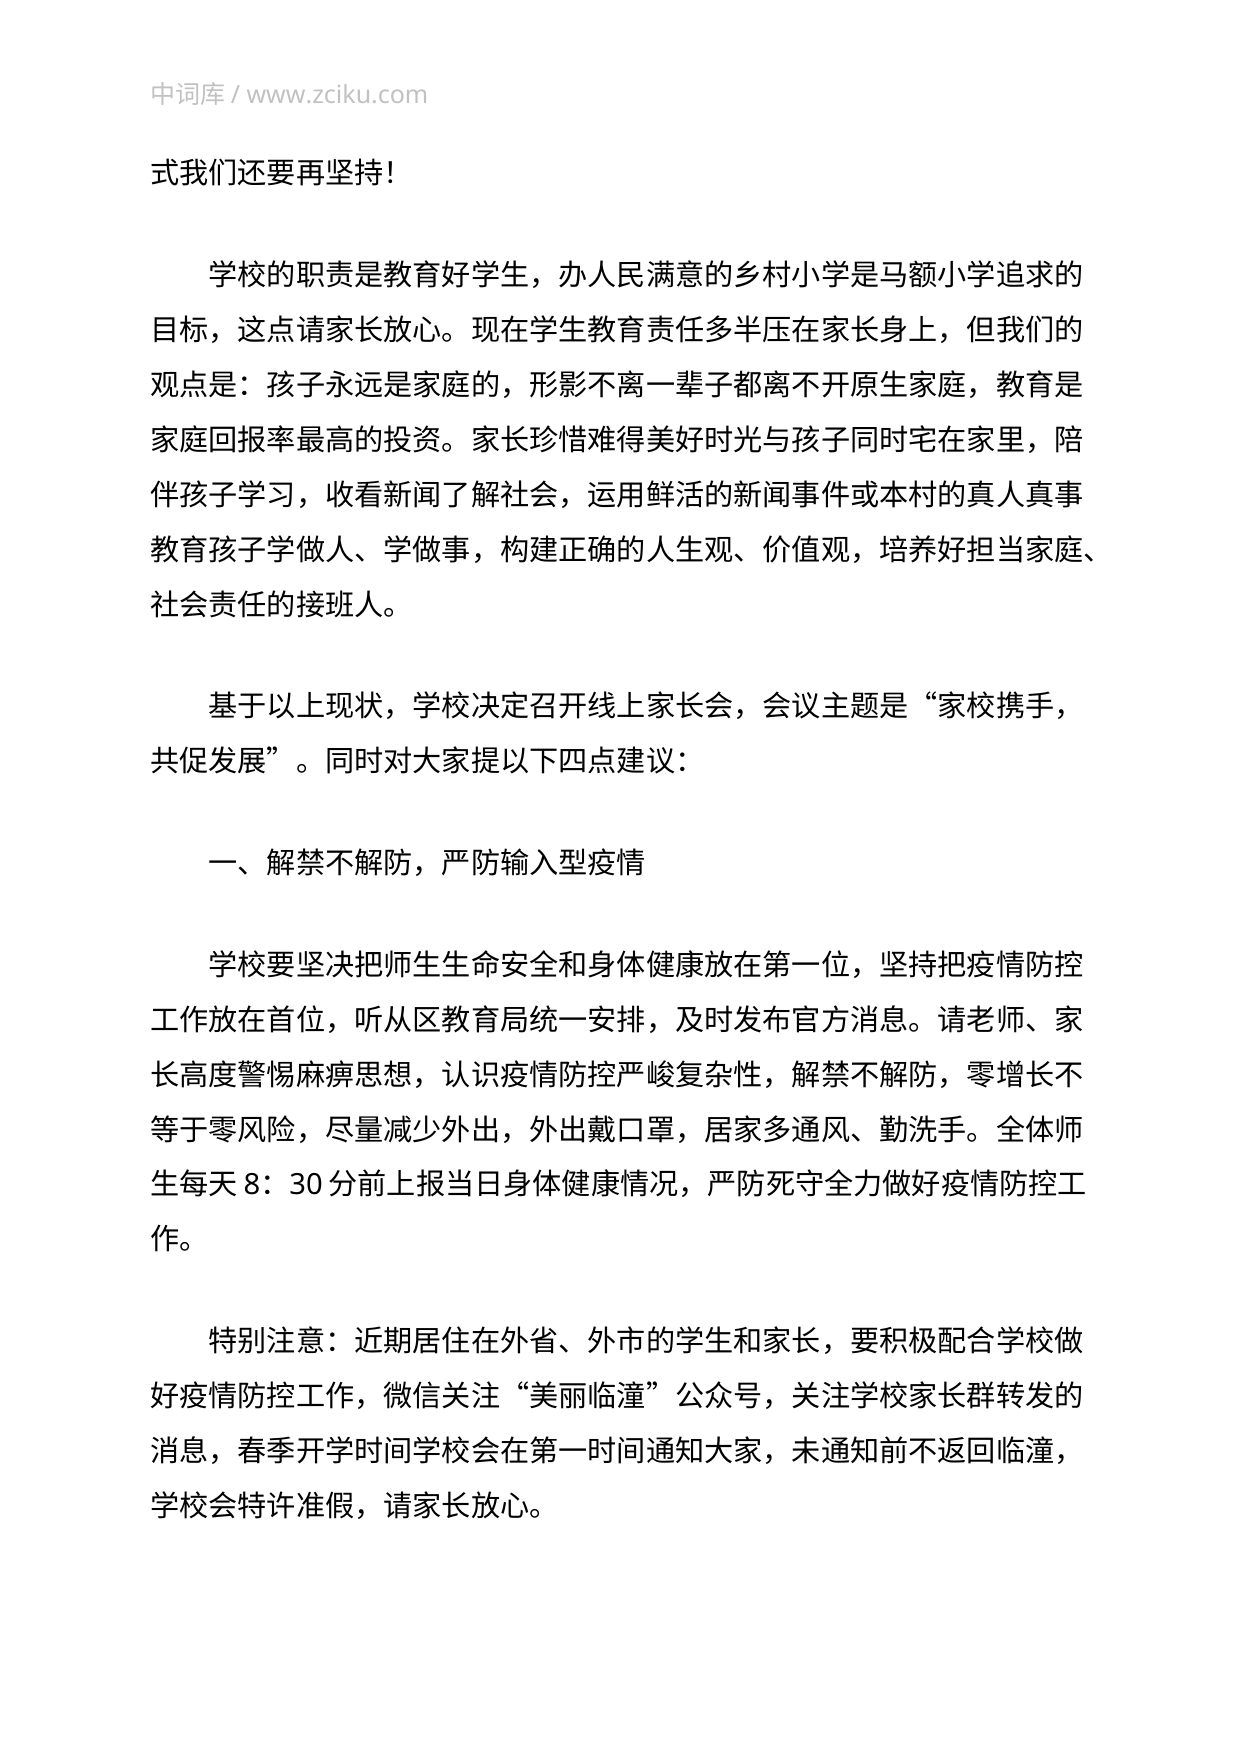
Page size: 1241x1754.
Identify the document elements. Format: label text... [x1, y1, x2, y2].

text 一、解禁不解防，严防输入型疫情 [150, 839, 1090, 882]
text 学校的职责是教育好学生，办人民满意的乡村小学是马额小学追求的目标，这点请家长放心。现在学生教育责任多半压在家长身上，但我们的观点是：孩子永远是家庭的，形影不离一辈子都离不开原生家庭，教育是家庭回报率最高的投资。家长珍惜难得美好时光与孩子同时宅在家里，陪伴孩子学习，收看新闻了解社会，运用鲜活的新闻事件或本村的真人真事教育孩子学做人、学做事，构建正确的人生观、价值观，培养好担当家庭、社会责任的接班人。 [150, 252, 1090, 623]
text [150, 150, 1090, 192]
text 特别注意：近期居住在外省、外市的学生和家长，要积极配合学校做好疫情防控工作，微信关注“美丽临潼”公众号，关注学校家长群转发的消息，春季开学时间学校会在第一时间通知大家，未通知前不返回临潼，学校会特许准假，请家长放心。 [150, 1318, 1090, 1525]
text 基于以上现状，学校决定召开线上家长会，会议主题是“家校携手，共促发展”。同时对大家提以下四点建议： [150, 683, 1090, 780]
text 学校要坚决把师生生命安全和身体健康放在第一位，坚持把疫情防控工作放在首位，听从区教育局统一安排，及时发布官方消息。请老师、家长高度警惕麻痹思想，认识疫情防控严峻复杂性，解禁不解防，零增长不等于零风险，尽量减少外出，外出戴口罩，居家多通风、勤洗手。全体师生每天8：30分前上报当日身体健康情况，严防死守全力做好疫情防控工作。 [150, 941, 1090, 1258]
